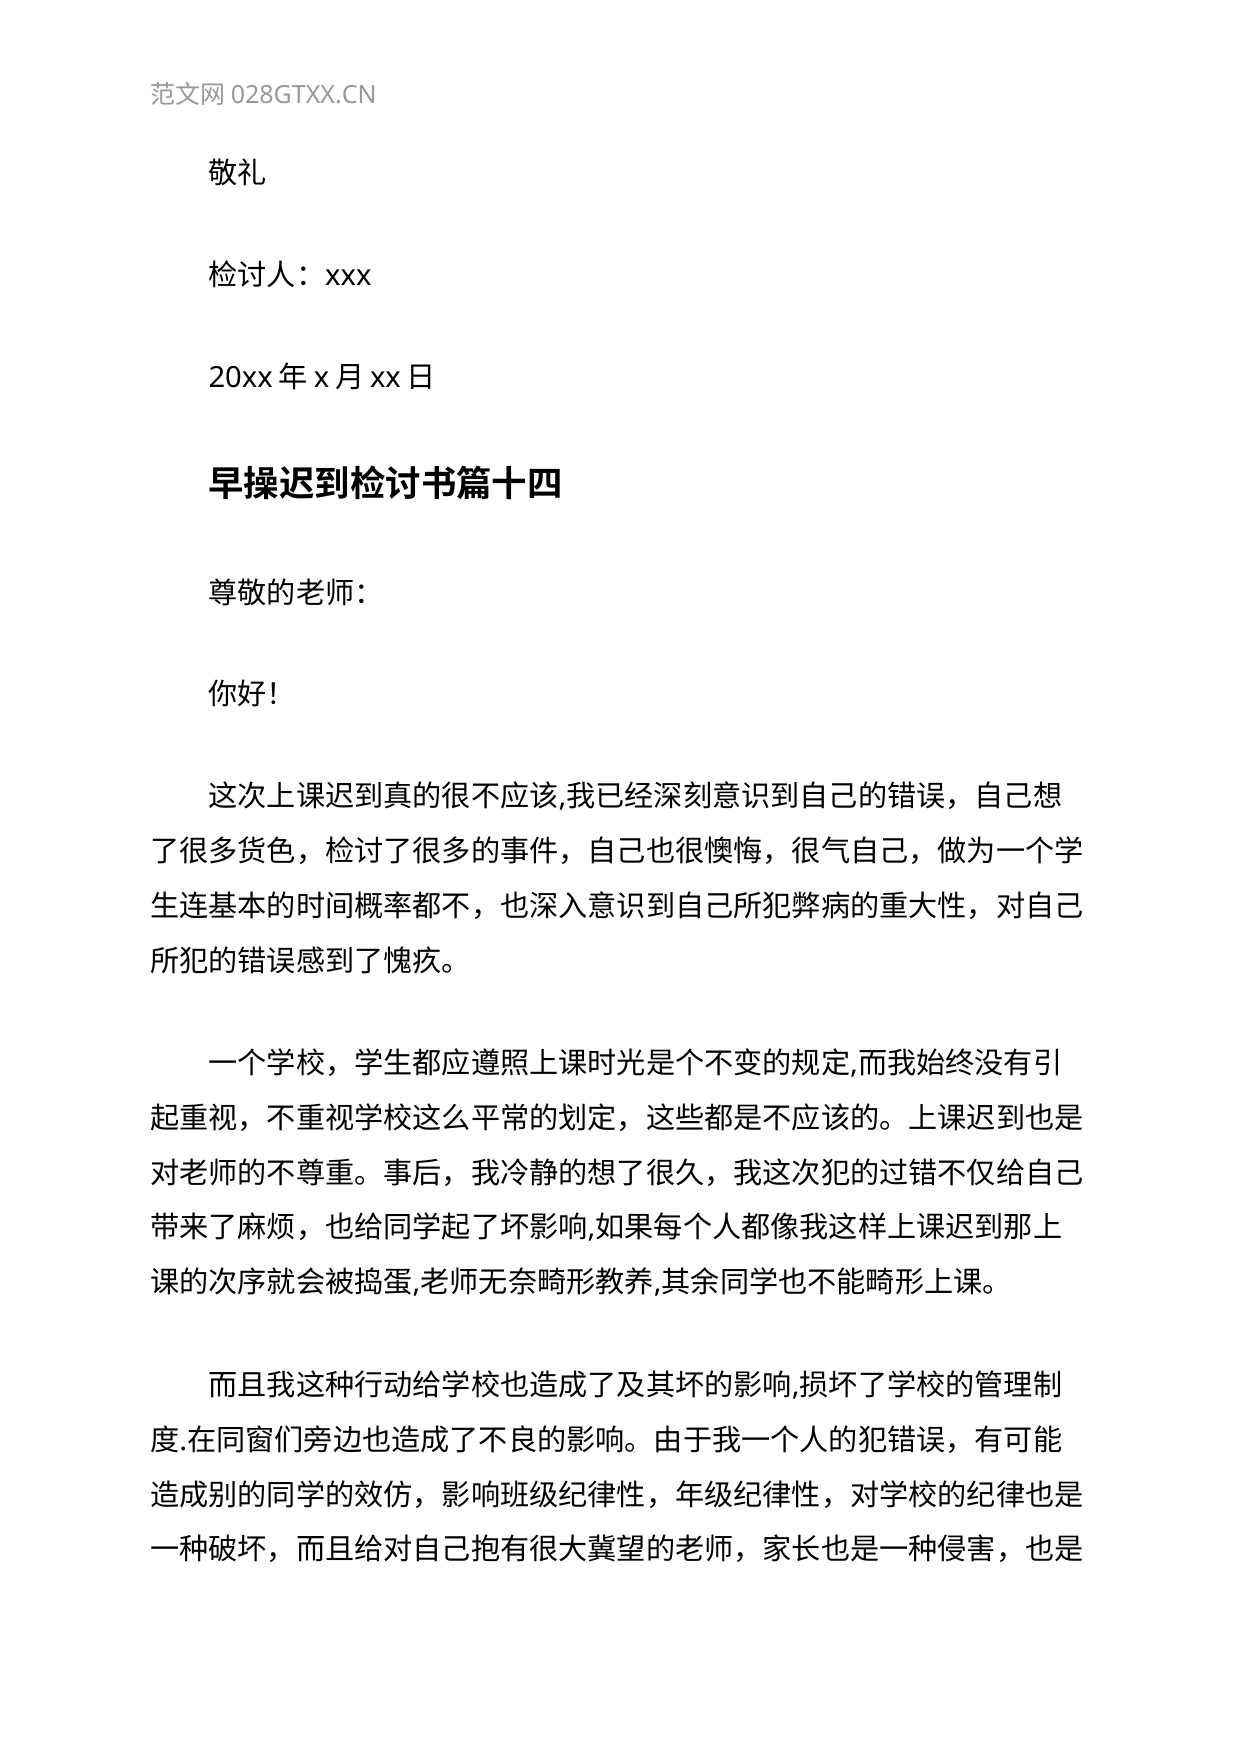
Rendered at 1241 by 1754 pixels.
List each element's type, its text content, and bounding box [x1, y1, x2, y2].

text 敬礼 [150, 150, 1090, 192]
text 你好！ [150, 671, 1090, 713]
text 早操迟到检讨书篇十四 [150, 456, 1090, 507]
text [150, 1361, 1090, 1568]
text 尊敬的老师： [150, 569, 1090, 611]
text 一个学校，学生都应遵照上课时光是个不变的规定,而我始终没有引起重视，不重视学校这么平常的划定，这些都是不应该的。上课迟到也是对老师的不尊重。事后，我冷静的想了很久，我这次犯的过错不仅给自己带来了麻烦，也给同学起了坏影响,如果每个人都像我这样上课迟到那上课的次序就会被捣蛋,老师无奈畸形教养,其余同学也不能畸形上课。 [150, 1039, 1090, 1301]
text 20xx年x月xx日 [150, 354, 1090, 396]
text 检讨人：xxx [150, 252, 1090, 294]
text 这次上课迟到真的很不应该,我已经深刻意识到自己的错误，自己想了很多货色，检讨了很多的事件，自己也很懊悔，很气自己，做为一个学生连基本的时间概率都不，也深入意识到自己所犯弊病的重大性，对自己所犯的错误感到了愧疚。 [150, 773, 1090, 980]
